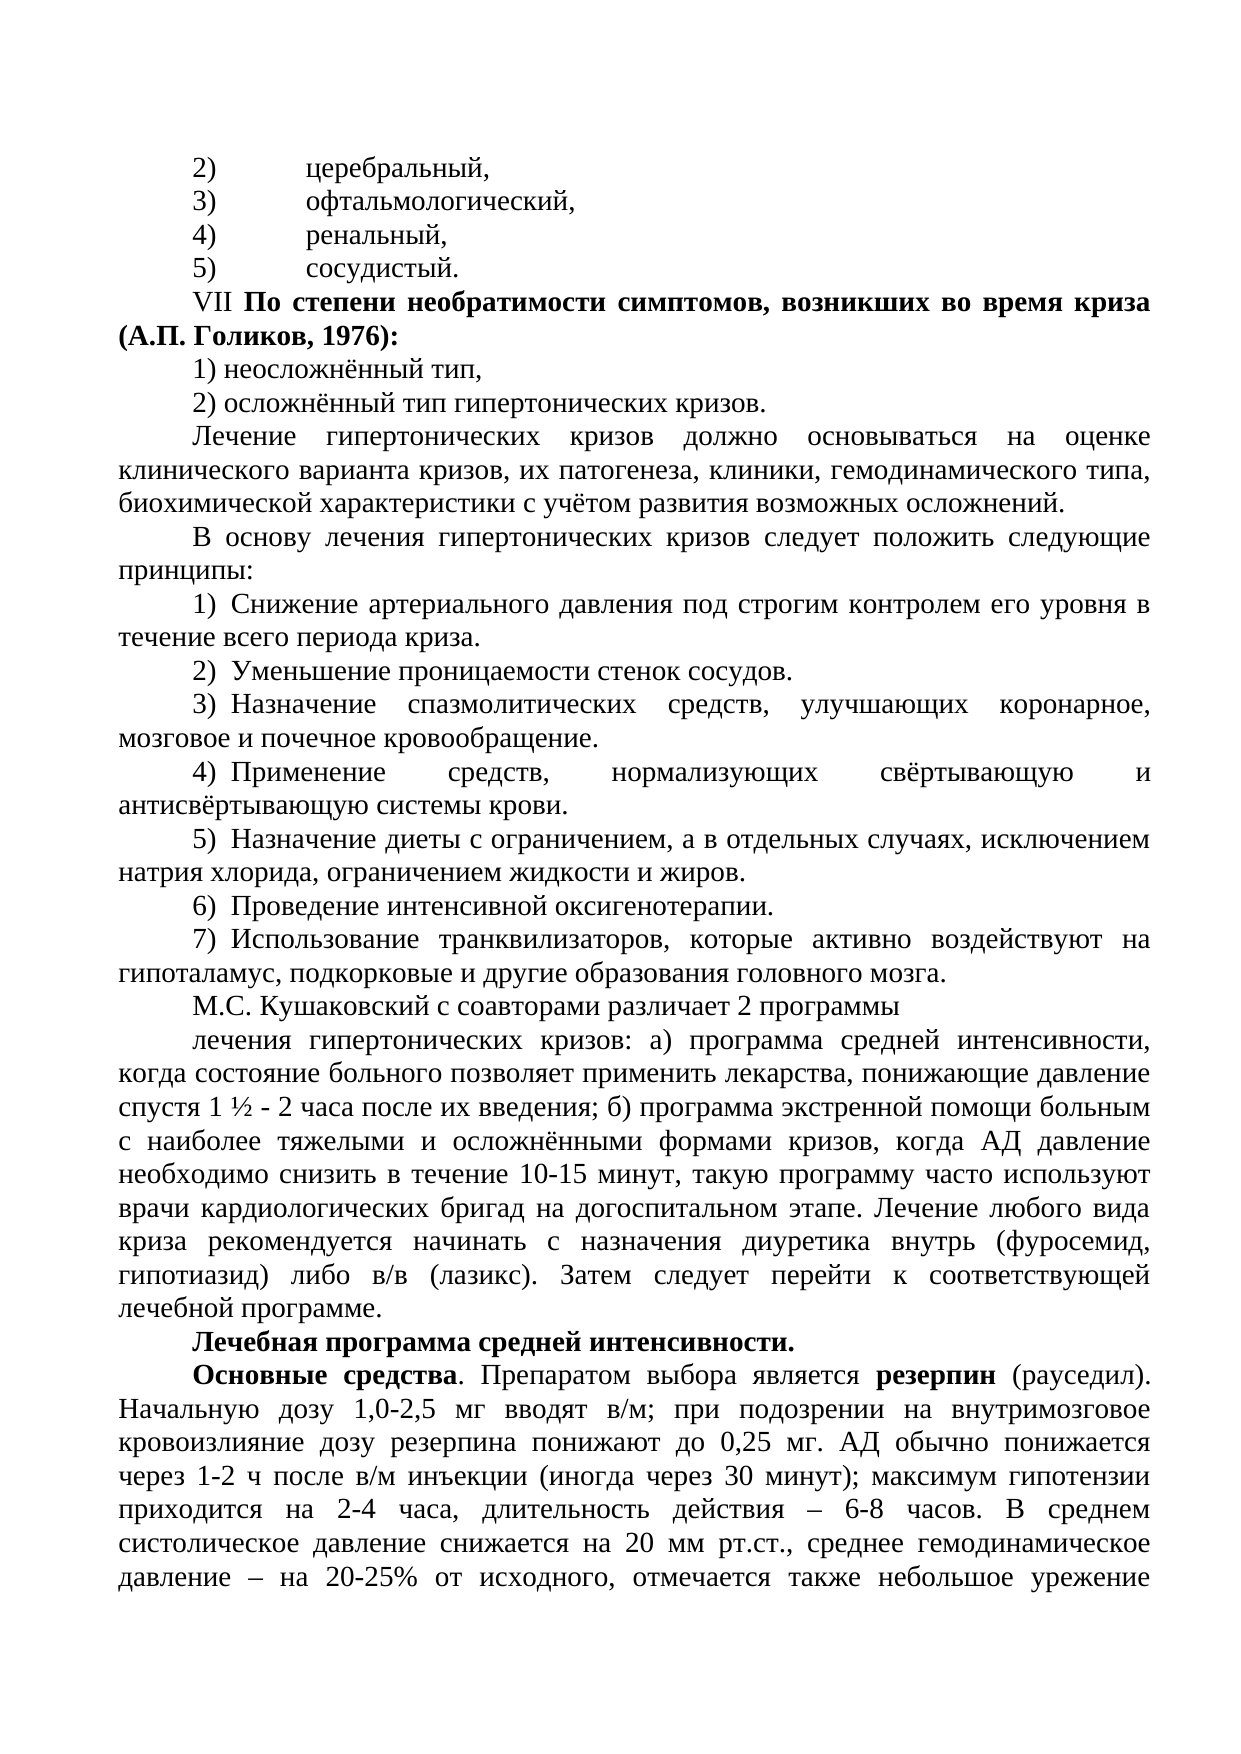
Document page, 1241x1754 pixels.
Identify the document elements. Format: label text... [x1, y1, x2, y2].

list Использование транквилизаторов, которые активно воздействуют на гипоталамус, подкорковые и другие образования головного мозга. [118, 921, 1152, 988]
list сосудистый. [118, 251, 1152, 284]
list Проведение интенсивной оксигенотерапии. [118, 888, 1152, 921]
text В основу лечения гипертонических кризов следует положить следующие принципы: [118, 519, 1152, 586]
list Уменьшение проницаемости стенок сосудов. [118, 653, 1152, 687]
text VII По степени необратимости симптомов, возникших во время криза (А.П. Голиков, 1976): [118, 284, 1152, 351]
text лечения гипертонических кризов: а) программа средней интенсивности, когда состояние больного позволяет применить лекарства, понижающие давление спустя 1 ½ - 2 часа после их введения; б) программа экстренной помощи больным с наиболее тяжелыми и осложнёнными формами кризов, когда АД давление необходимо снизить в течение 10-15 минут, такую программу часто используют врачи кардиологических бригад на догоспитальном этапе. Лечение любого вида криза рекомендуется начинать с назначения диуретика внутрь (фуросемид, гипотиазид) либо в/в (лазикс). Затем следует перейти к соответствующей лечебной программе. [118, 1022, 1152, 1324]
list Применение средств, нормализующих свёртывающую и антисвёртывающую системы крови. [118, 754, 1152, 821]
text Лечение гипертонических кризов должно основываться на оценке клинического варианта кризов, их патогенеза, клиники, гемодинамического типа, биохимической характеристики с учётом развития возможных осложнений. [118, 418, 1152, 519]
text 1) неосложнённый тип, [118, 351, 1152, 385]
list офтальмологический, [118, 183, 1152, 217]
list церебральный, [118, 150, 1152, 183]
text 2) осложнённый тип гипертонических кризов. [118, 385, 1152, 418]
text Лечебная программа средней интенсивности. [118, 1324, 1152, 1357]
list Назначение диеты с ограничением, а в отдельных случаях, исключением натрия хлорида, ограничением жидкости и жиров. [118, 821, 1152, 888]
list Назначение спазмолитических средств, улучшающих коронарное, мозговое и почечное кровообращение. [118, 687, 1152, 754]
text М.С. Кушаковский с соавторами различает 2 программы [118, 988, 1152, 1022]
list ренальный, [118, 217, 1152, 251]
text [118, 1357, 1152, 1592]
list Снижение артериального давления под строгим контролем его уровня в течение всего периода криза. [118, 586, 1152, 653]
